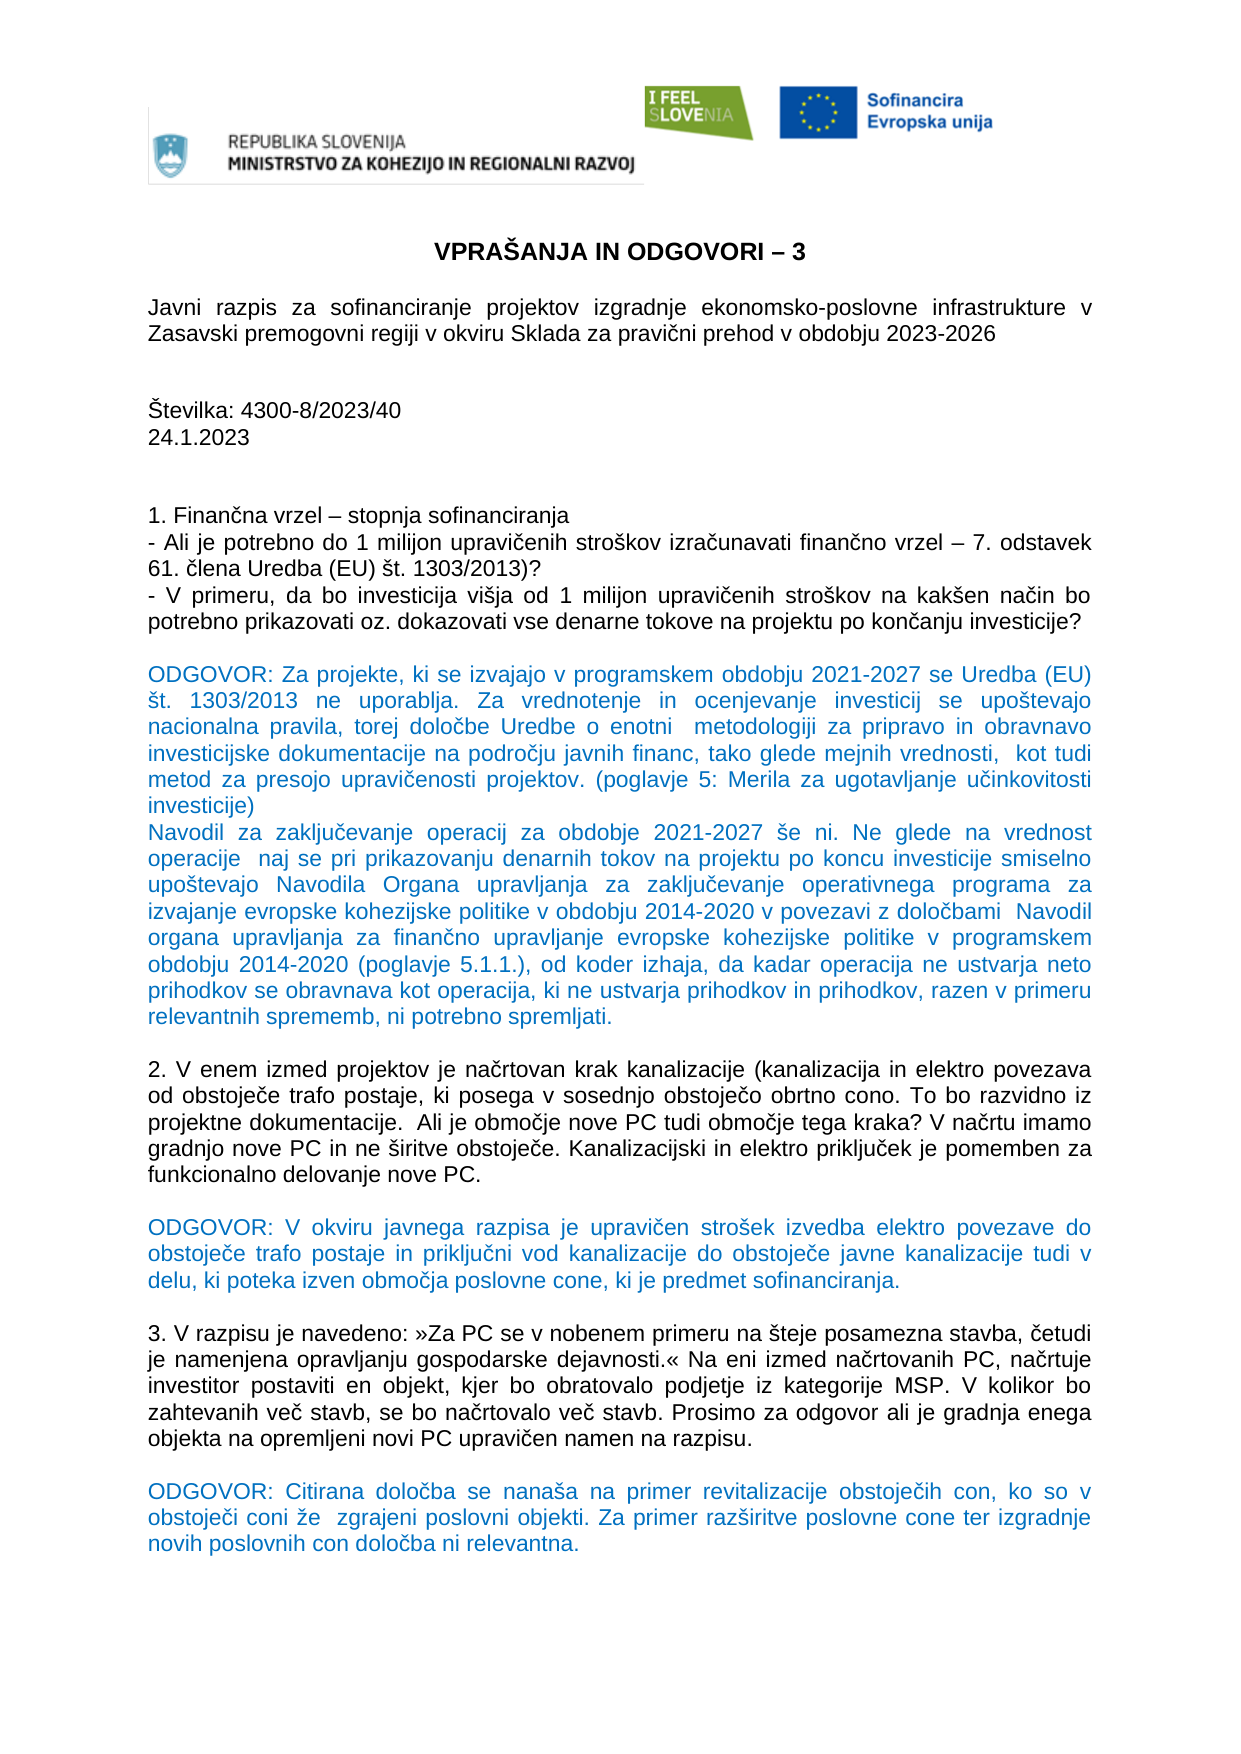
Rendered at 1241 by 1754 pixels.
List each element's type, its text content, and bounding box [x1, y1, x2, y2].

text 24.1.2023 [148, 423, 1093, 450]
text 1. Finančna vrzel – stopnja sofinanciranja [148, 502, 1093, 529]
text Številka: 4300-8/2023/40 [148, 397, 1093, 423]
text ODGOVOR: Za projekte, ki se izvajajo v programskem obdobju 2021-2027 se Uredba (EU) št. 1303/2013 ne uporablja. Za vrednotenje in ocenjevanje investicij se upoštevajo nacionalna pravila, torej določbe Uredbe o enotni metodologiji za pripravo in obravnavo investicijske dokumentacije na področju javnih financ, tako glede mejnih vrednosti, kot tudi metod za presojo upravičenosti projektov. (poglavje 5: Merila za ugotavljanje učinkovitosti investicije) [148, 661, 1093, 819]
text 2. V enem izmed projektov je načrtovan krak kanalizacije (kanalizacija in elektro povezava od obstoječe trafo postaje, ki posega v sosednjo obstoječo obrtno cono. To bo razvidno iz projektne dokumentacije. Ali je območje nove PC tudi območje tega kraka? V načrtu imamo gradnjo nove PC in ne širitve obstoječe. Kanalizacijski in elektro priključek je pomemben za funkcionalno delovanje nove PC. [148, 1056, 1093, 1188]
picture [147, 73, 1000, 186]
text Navodil za zaključevanje operacij za obdobje 2021-2027 še ni. Ne glede na vrednost operacije naj se pri prikazovanju denarnih tokov na projektu po koncu investicije smiselno upoštevajo Navodila Organa upravljanja za zaključevanje operativnega programa za izvajanje evropske kohezijske politike v obdobju 2014-2020 v povezavi z določbami Navodil organa upravljanja za finančno upravljanje evropske kohezijske politike v programskem obdobju 2014-2020 (poglavje 5.1.1.), od koder izhaja, da kadar operacija ne ustvarja neto prihodkov se obravnava kot operacija, ki ne ustvarja prihodkov in prihodkov, razen v primeru relevantnih sprememb, ni potrebno spremljati. [148, 819, 1093, 1029]
text - V primeru, da bo investicija višja od 1 milijon upravičenih stroškov na kakšen način bo potrebno prikazovati oz. dokazovati vse denarne tokove na projektu po končanju investicije? [148, 582, 1093, 634]
text VPRAŠANJA IN ODGOVORI – 3 [148, 237, 1093, 265]
text ODGOVOR: V okviru javnega razpisa je upravičen strošek izvedba elektro povezave do obstoječe trafo postaje in priključni vod kanalizacije do obstoječe javne kanalizacije tudi v delu, ki poteka izven območja poslovne cone, ki je predmet sofinanciranja. [148, 1214, 1093, 1293]
text ODGOVOR: Citirana določba se nanaša na primer revitalizacije obstoječih con, ko so v obstoječi coni že zgrajeni poslovni objekti. Za primer razširitve poslovne cone ter izgradnje novih poslovnih con določba ni relevantna. [148, 1478, 1093, 1557]
text - Ali je potrebno do 1 milijon upravičenih stroškov izračunavati finančno vrzel – 7. odstavek 61. člena Uredba (EU) št. 1303/2013)? [148, 529, 1093, 582]
text Javni razpis za sofinanciranje projektov izgradnje ekonomsko-poslovne infrastrukture v Zasavski premogovni regiji v okviru Sklada za pravični prehod v obdobju 2023-2026 [148, 294, 1093, 347]
text 3. V razpisu je navedeno: »Za PC se v nobenem primeru na šteje posamezna stavba, četudi je namenjena opravljanju gospodarske dejavnosti.« Na eni izmed načrtovanih PC, načrtuje investitor postaviti en objekt, kjer bo obratovalo podjetje iz kategorije MSP. V kolikor bo zahtevanih več stavb, se bo načrtovalo več stavb. Prosimo za odgovor ali je gradnja enega objekta na opremljeni novi PC upravičen namen na razpisu. [148, 1319, 1093, 1451]
